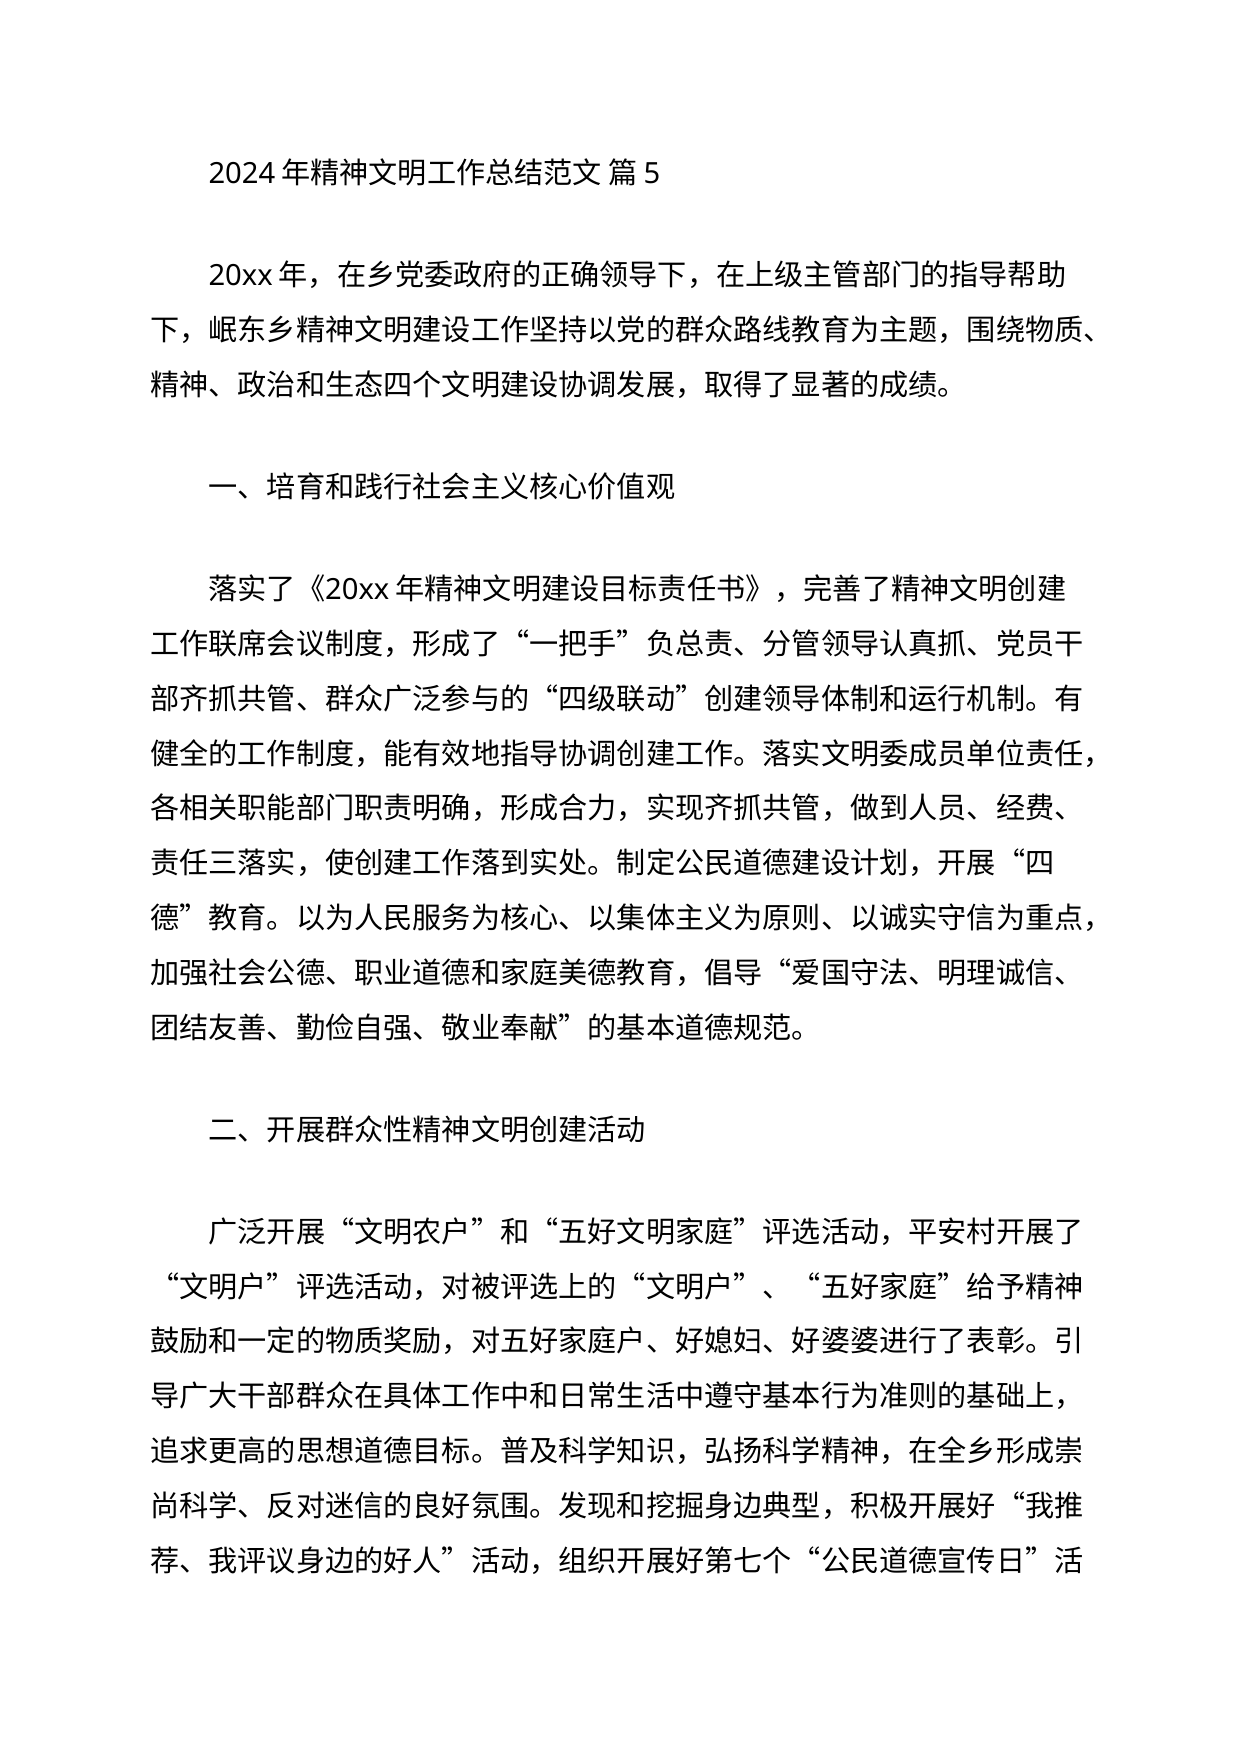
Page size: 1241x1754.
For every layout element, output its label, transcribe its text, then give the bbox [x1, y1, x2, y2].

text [150, 1208, 1090, 1580]
text 一、培育和践行社会主义核心价值观 [150, 464, 1090, 506]
text 二、开展群众性精神文明创建活动 [150, 1106, 1090, 1149]
text 20xx年，在乡党委政府的正确领导下，在上级主管部门的指导帮助下，岷东乡精神文明建设工作坚持以党的群众路线教育为主题，围绕物质、精神、政治和生态四个文明建设协调发展，取得了显著的成绩。 [150, 252, 1090, 404]
text 落实了《20xx年精神文明建设目标责任书》，完善了精神文明创建工作联席会议制度，形成了“一把手”负总责、分管领导认真抓、党员干部齐抓共管、群众广泛参与的“四级联动”创建领导体制和运行机制。有健全的工作制度，能有效地指导协调创建工作。落实文明委成员单位责任，各相关职能部门职责明确，形成合力，实现齐抓共管，做到人员、经费、责任三落实，使创建工作落到实处。制定公民道德建设计划，开展“四德”教育。以为人民服务为核心、以集体主义为原则、以诚实守信为重点，加强社会公德、职业道德和家庭美德教育，倡导“爱国守法、明理诚信、团结友善、勤俭自强、敬业奉献”的基本道德规范。 [150, 565, 1090, 1047]
text 2024年精神文明工作总结范文 篇5 [150, 150, 1090, 192]
